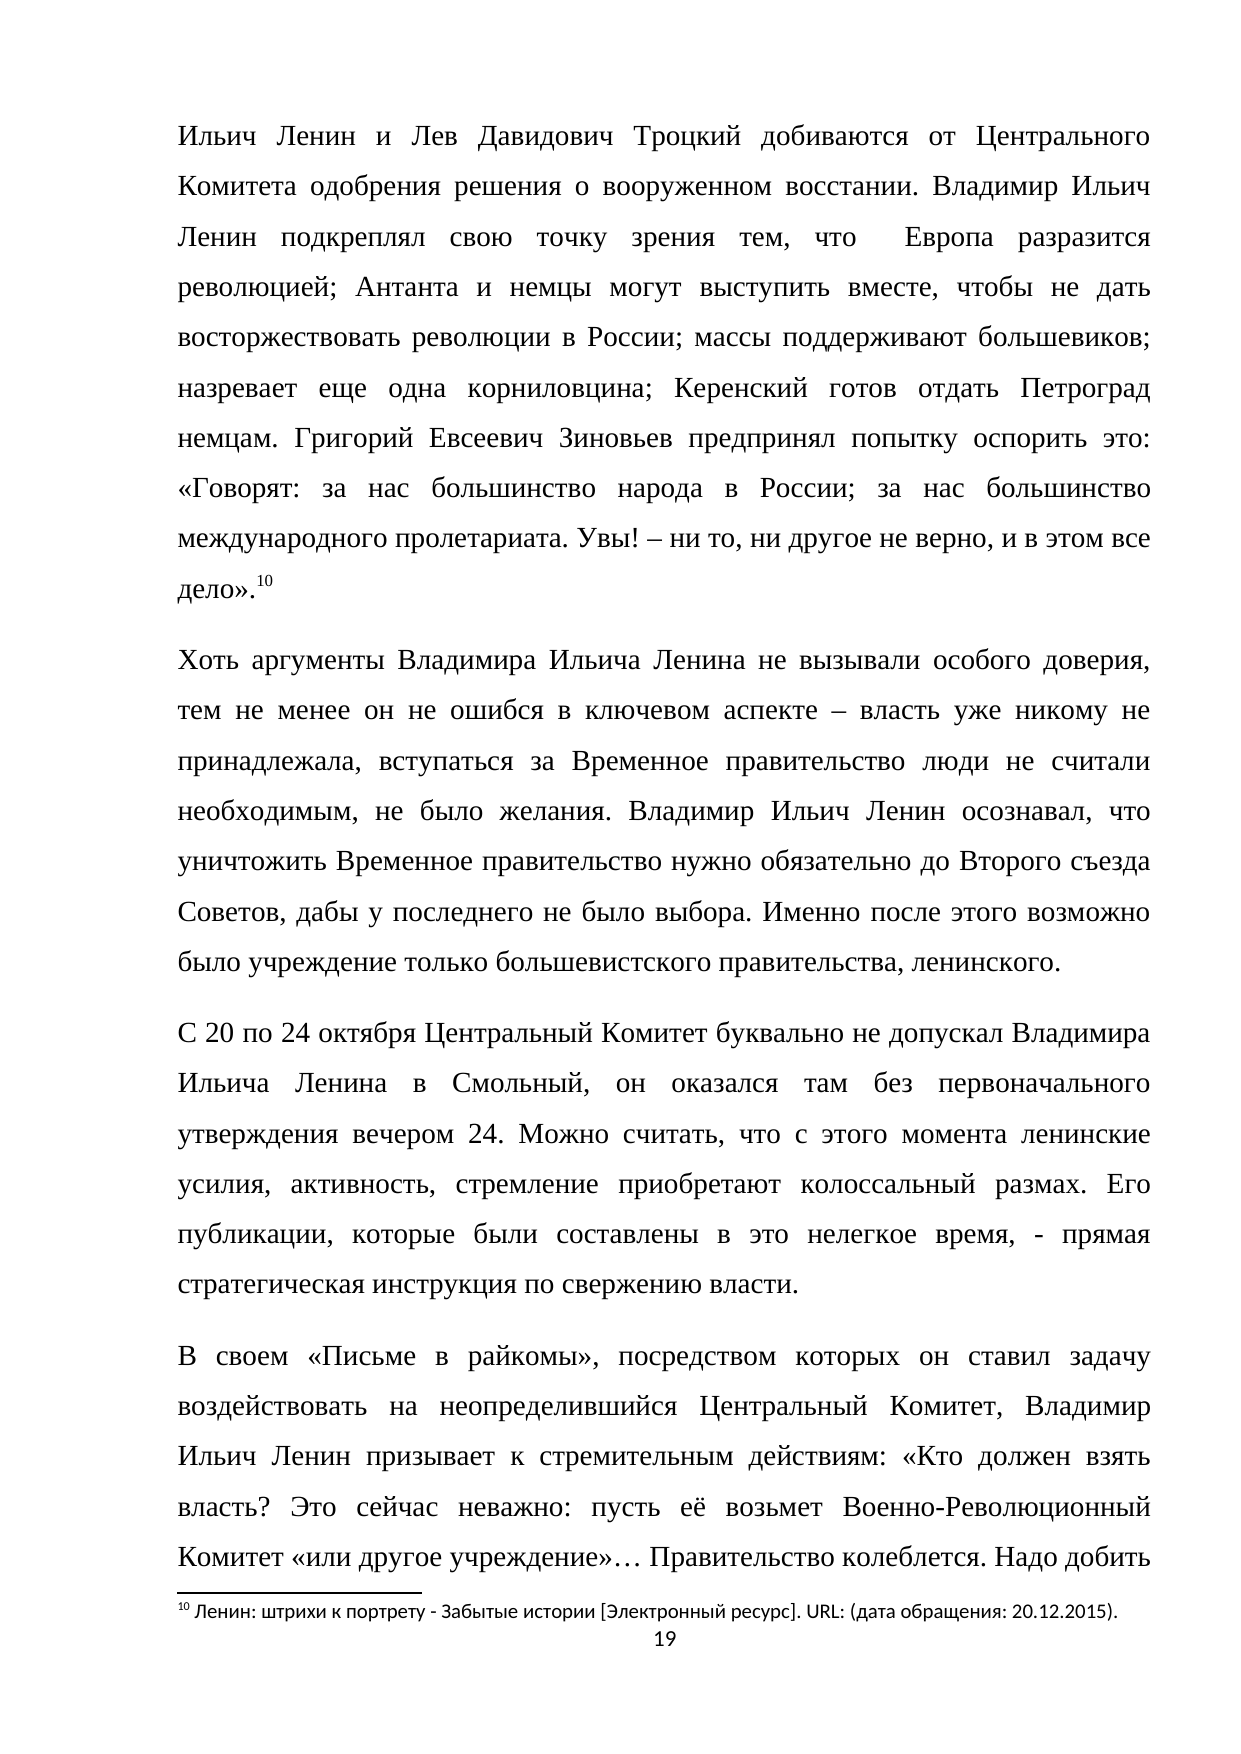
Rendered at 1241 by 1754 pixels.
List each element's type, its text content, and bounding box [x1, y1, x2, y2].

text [177, 1338, 1152, 1573]
text Хоть аргументы Владимира Ильича Ленина не вызывали особого доверия, тем не менее он не ошибся в ключевом аспекте – власть уже никому не принадлежала, вступаться за Временное правительство люди не считали необходимым, не было желания. Владимир Ильич Ленин осознавал, что уничтожить Временное правительство нужно обязательно до Второго съезда Советов, дабы у последнего не было выбора. Именно после этого возможно было учреждение только большевистского правительства, ленинского. [177, 642, 1152, 977]
text С 20 по 24 октября Центральный Комитет буквально не допускал Владимира Ильича Ленина в Смольный, он оказался там без первоначального утверждения вечером 24. Можно считать, что с этого момента ленинские усилия, активность, стремление приобретают колоссальный размах. Его публикации, которые были составлены в это нелегкое время, - прямая стратегическая инструкция по свержению власти. [177, 1015, 1152, 1300]
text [177, 118, 1152, 604]
